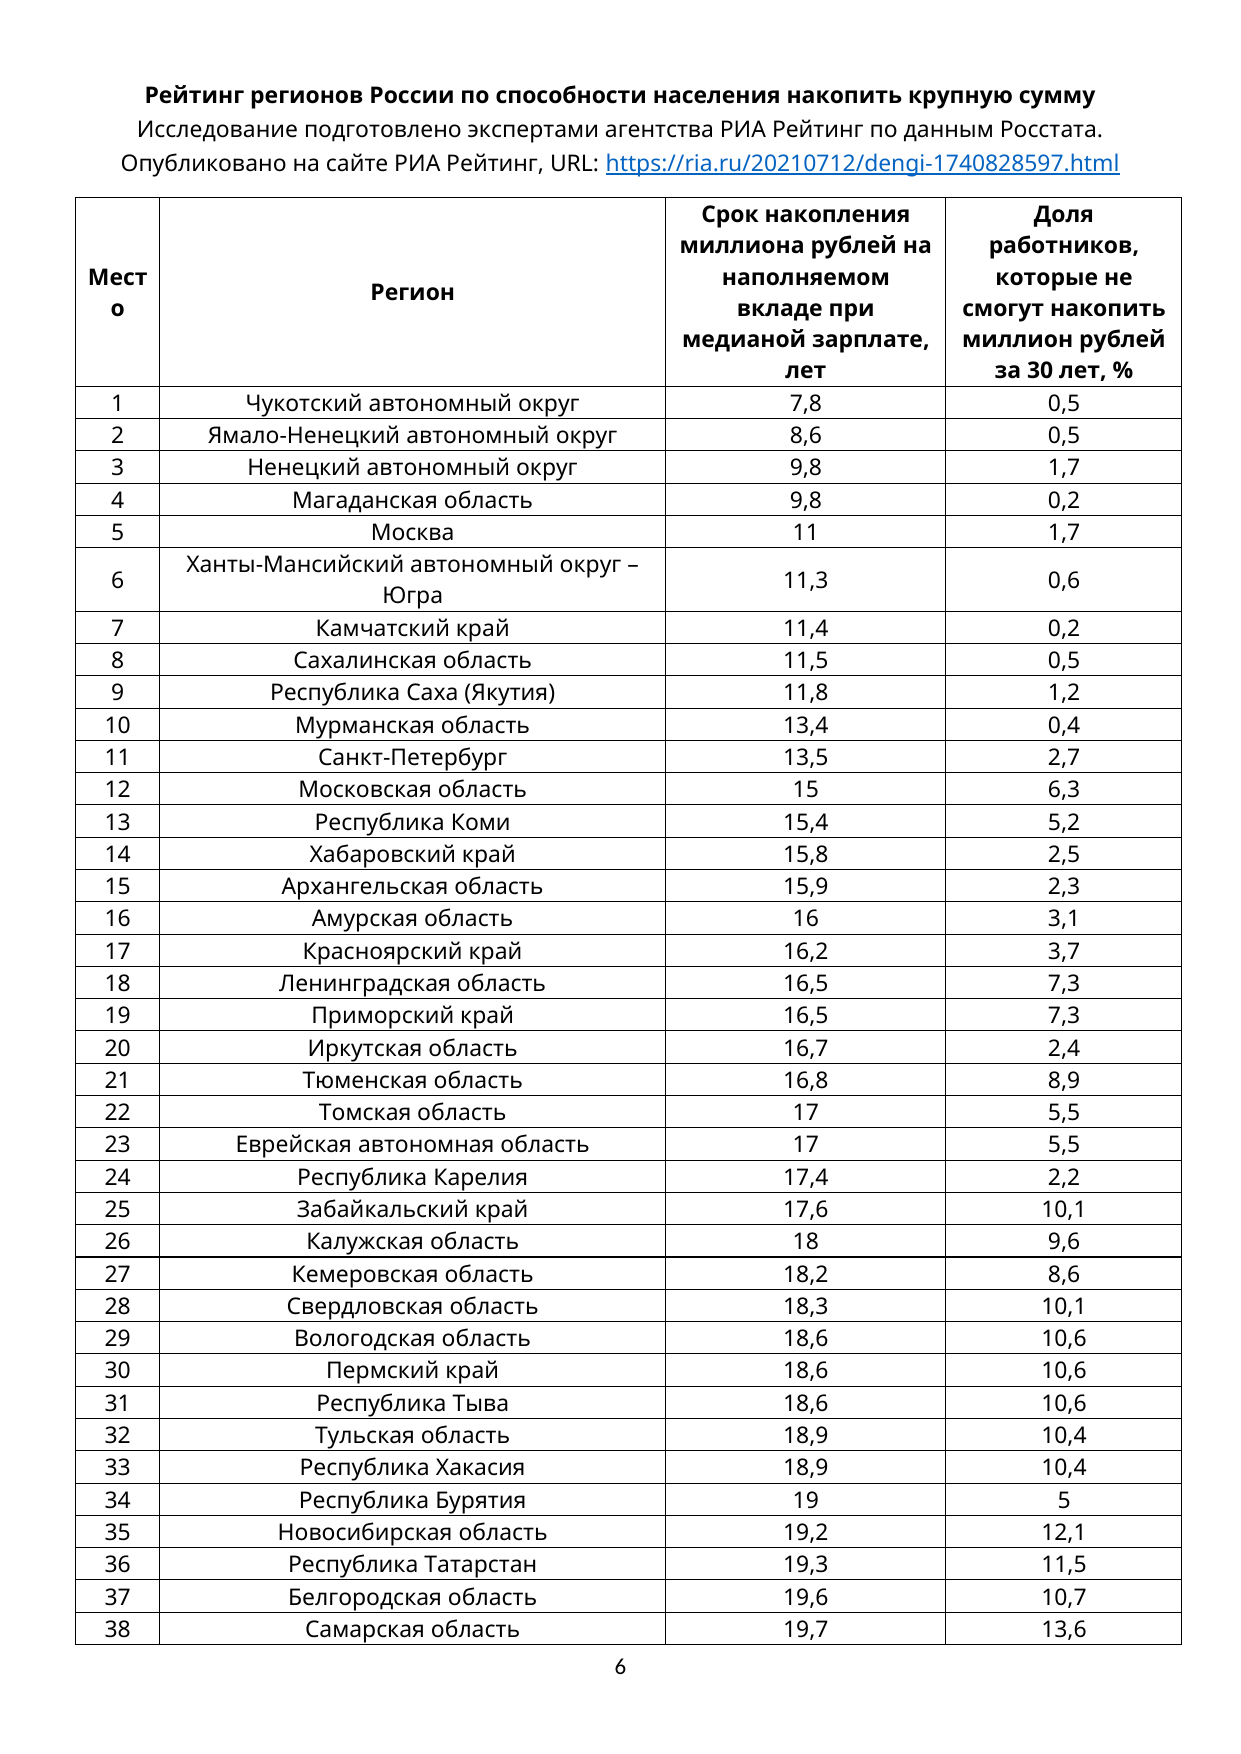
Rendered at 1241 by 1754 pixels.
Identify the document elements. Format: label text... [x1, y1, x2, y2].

table_cell 18,3 [666, 1290, 945, 1321]
table_cell 3 [76, 451, 159, 482]
table_cell 0,5 [946, 387, 1181, 418]
table_cell 30 [76, 1354, 159, 1386]
table_cell 1,7 [946, 451, 1181, 482]
table_cell 10,6 [946, 1387, 1181, 1418]
table_cell 5,5 [946, 1128, 1181, 1159]
table_cell 38 [76, 1613, 159, 1644]
text Исследование подготовлено экспертами агентства РИА Рейтинг по данным Росстата. Опубликовано на сайте РИА Рейтинг, URL: https://ria.ru/20210712/dengi-1740828597.html [75, 113, 1165, 178]
table_cell 13,6 [946, 1613, 1181, 1644]
table_cell Республика Саха (Якутия) [160, 676, 665, 707]
table_cell 11,5 [666, 644, 945, 675]
table_cell 16,5 [666, 967, 945, 998]
table_cell Красноярский край [160, 935, 665, 966]
subtitle Рейтинг регионов России по способности населения накопить крупную сумму [75, 79, 1165, 110]
table_cell 18 [666, 1225, 945, 1256]
table_cell 18,9 [666, 1451, 945, 1482]
table_cell 17 [76, 935, 159, 966]
table_cell 19,6 [666, 1580, 945, 1612]
table_cell 10,1 [946, 1290, 1181, 1321]
table_cell 0,5 [946, 419, 1181, 450]
table_cell 26 [76, 1225, 159, 1256]
table_header Доля работников, которые не смогут накопить миллион рублей за 30 лет, % [946, 198, 1181, 386]
table_cell Приморский край [160, 999, 665, 1030]
table_cell 7,3 [946, 999, 1181, 1030]
table_cell 6 [76, 548, 159, 611]
table_cell 16,8 [666, 1064, 945, 1095]
table_cell Республика Татарстан [160, 1548, 665, 1579]
table_cell 2,4 [946, 1031, 1181, 1063]
table_cell 11,5 [946, 1548, 1181, 1579]
table_cell 14 [76, 838, 159, 869]
table_cell 33 [76, 1451, 159, 1482]
table_cell Московская область [160, 773, 665, 804]
table_cell 12 [76, 773, 159, 804]
table_header Регион [160, 198, 665, 386]
table_cell Республика Хакасия [160, 1451, 665, 1482]
table_cell 31 [76, 1387, 159, 1418]
table_cell Чукотский автономный округ [160, 387, 665, 418]
table_cell 10,1 [946, 1193, 1181, 1224]
table_cell 15 [76, 870, 159, 901]
table_cell 10,7 [946, 1580, 1181, 1612]
table_cell 17 [666, 1128, 945, 1159]
table_cell 1,2 [946, 676, 1181, 707]
table_cell 7,3 [946, 967, 1181, 998]
table_cell 19 [666, 1484, 945, 1515]
table_cell 17 [666, 1096, 945, 1127]
table_cell 6,3 [946, 773, 1181, 804]
table_cell 0,5 [946, 644, 1181, 675]
table_cell 11 [76, 741, 159, 772]
table_cell 1,7 [946, 516, 1181, 547]
table_cell Новосибирская область [160, 1516, 665, 1547]
table_cell 20 [76, 1031, 159, 1063]
table_cell 10 [76, 709, 159, 740]
table_cell 16,7 [666, 1031, 945, 1063]
table_cell Сахалинская область [160, 644, 665, 675]
table_cell 13,5 [666, 741, 945, 772]
table_cell 9 [76, 676, 159, 707]
table_cell Республика Бурятия [160, 1484, 665, 1515]
table_cell 15,8 [666, 838, 945, 869]
table_cell Белгородская область [160, 1580, 665, 1612]
table_cell 3,1 [946, 902, 1181, 933]
table_cell 18,9 [666, 1419, 945, 1450]
table_cell 13,4 [666, 709, 945, 740]
table_cell Мурманская область [160, 709, 665, 740]
table_cell 22 [76, 1096, 159, 1127]
table_cell Томская область [160, 1096, 665, 1127]
table_cell 9,8 [666, 484, 945, 515]
table_cell 8,6 [666, 419, 945, 450]
table_cell 11,3 [666, 548, 945, 611]
table_cell 10,6 [946, 1354, 1181, 1386]
table_cell 3,7 [946, 935, 1181, 966]
table_cell Ханты-Мансийский автономный округ – Югра [160, 548, 665, 611]
table_cell 34 [76, 1484, 159, 1515]
table_cell 25 [76, 1193, 159, 1224]
table_cell 18,6 [666, 1322, 945, 1353]
table_cell 15,4 [666, 805, 945, 837]
table_cell Камчатский край [160, 612, 665, 643]
table_cell 19 [76, 999, 159, 1030]
table_cell Пермский край [160, 1354, 665, 1386]
table_cell Амурская область [160, 902, 665, 933]
table_cell Вологодская область [160, 1322, 665, 1353]
table_cell 28 [76, 1290, 159, 1321]
table_cell 0,4 [946, 709, 1181, 740]
table_cell 10,4 [946, 1419, 1181, 1450]
table_cell 11,4 [666, 612, 945, 643]
table_cell Кемеровская область [160, 1258, 665, 1289]
table_cell 2 [76, 419, 159, 450]
table_cell 7 [76, 612, 159, 643]
table_cell 15 [666, 773, 945, 804]
table_cell 11,8 [666, 676, 945, 707]
table_cell Самарская область [160, 1613, 665, 1644]
table_cell 16 [76, 902, 159, 933]
table_cell 17,6 [666, 1193, 945, 1224]
table_cell 9,8 [666, 451, 945, 482]
table_cell 13 [76, 805, 159, 837]
table_cell 15,9 [666, 870, 945, 901]
table_cell 19,3 [666, 1548, 945, 1579]
table_cell Ненецкий автономный округ [160, 451, 665, 482]
table_cell 18 [76, 967, 159, 998]
table_cell 16,5 [666, 999, 945, 1030]
table_cell 5 [76, 516, 159, 547]
table_cell 19,7 [666, 1613, 945, 1644]
table_cell Москва [160, 516, 665, 547]
table_cell 8,6 [946, 1258, 1181, 1289]
table_cell 9,6 [946, 1225, 1181, 1256]
table_cell 2,2 [946, 1161, 1181, 1192]
table_cell 10,4 [946, 1451, 1181, 1482]
table_cell 10,6 [946, 1322, 1181, 1353]
table_cell 18,2 [666, 1258, 945, 1289]
table_cell Республика Тыва [160, 1387, 665, 1418]
table_cell 36 [76, 1548, 159, 1579]
table_cell Республика Коми [160, 805, 665, 837]
table_cell 24 [76, 1161, 159, 1192]
table_cell Тульская область [160, 1419, 665, 1450]
table_cell Ямало-Ненецкий автономный округ [160, 419, 665, 450]
table_cell 18,6 [666, 1387, 945, 1418]
table_cell 16,2 [666, 935, 945, 966]
table_cell 16 [666, 902, 945, 933]
table_cell 2,7 [946, 741, 1181, 772]
table_cell 2,3 [946, 870, 1181, 901]
table_cell 32 [76, 1419, 159, 1450]
table_cell 11 [666, 516, 945, 547]
table_cell 2,5 [946, 838, 1181, 869]
table_cell Забайкальский край [160, 1193, 665, 1224]
table_cell 4 [76, 484, 159, 515]
table_cell 5,2 [946, 805, 1181, 837]
table_cell 37 [76, 1580, 159, 1612]
table_cell 0,2 [946, 612, 1181, 643]
table_cell Архангельская область [160, 870, 665, 901]
table_header Срок накопления миллиона рублей на наполняемом вкладе при медианой зарплате, лет [666, 198, 945, 386]
table_cell 19,2 [666, 1516, 945, 1547]
table_cell Ленинградская область [160, 967, 665, 998]
table_cell 29 [76, 1322, 159, 1353]
table_cell Еврейская автономная область [160, 1128, 665, 1159]
table_header Место [76, 198, 159, 386]
table_cell 17,4 [666, 1161, 945, 1192]
table_cell 12,1 [946, 1516, 1181, 1547]
table_cell 8,9 [946, 1064, 1181, 1095]
table_cell 18,6 [666, 1354, 945, 1386]
table_cell Хабаровский край [160, 838, 665, 869]
table_cell Республика Карелия [160, 1161, 665, 1192]
table_cell Свердловская область [160, 1290, 665, 1321]
table_cell 0,2 [946, 484, 1181, 515]
table_cell Иркутская область [160, 1031, 665, 1063]
table_cell Калужская область [160, 1225, 665, 1256]
table_cell Магаданская область [160, 484, 665, 515]
table_cell 5,5 [946, 1096, 1181, 1127]
table_cell 35 [76, 1516, 159, 1547]
table_cell 27 [76, 1258, 159, 1289]
table_cell 1 [76, 387, 159, 418]
table_cell 8 [76, 644, 159, 675]
table_cell 21 [76, 1064, 159, 1095]
table_cell 23 [76, 1128, 159, 1159]
table_cell 7,8 [666, 387, 945, 418]
table_cell 5 [946, 1484, 1181, 1515]
table_cell Санкт-Петербург [160, 741, 665, 772]
table_cell Тюменская область [160, 1064, 665, 1095]
table_cell 0,6 [946, 548, 1181, 611]
